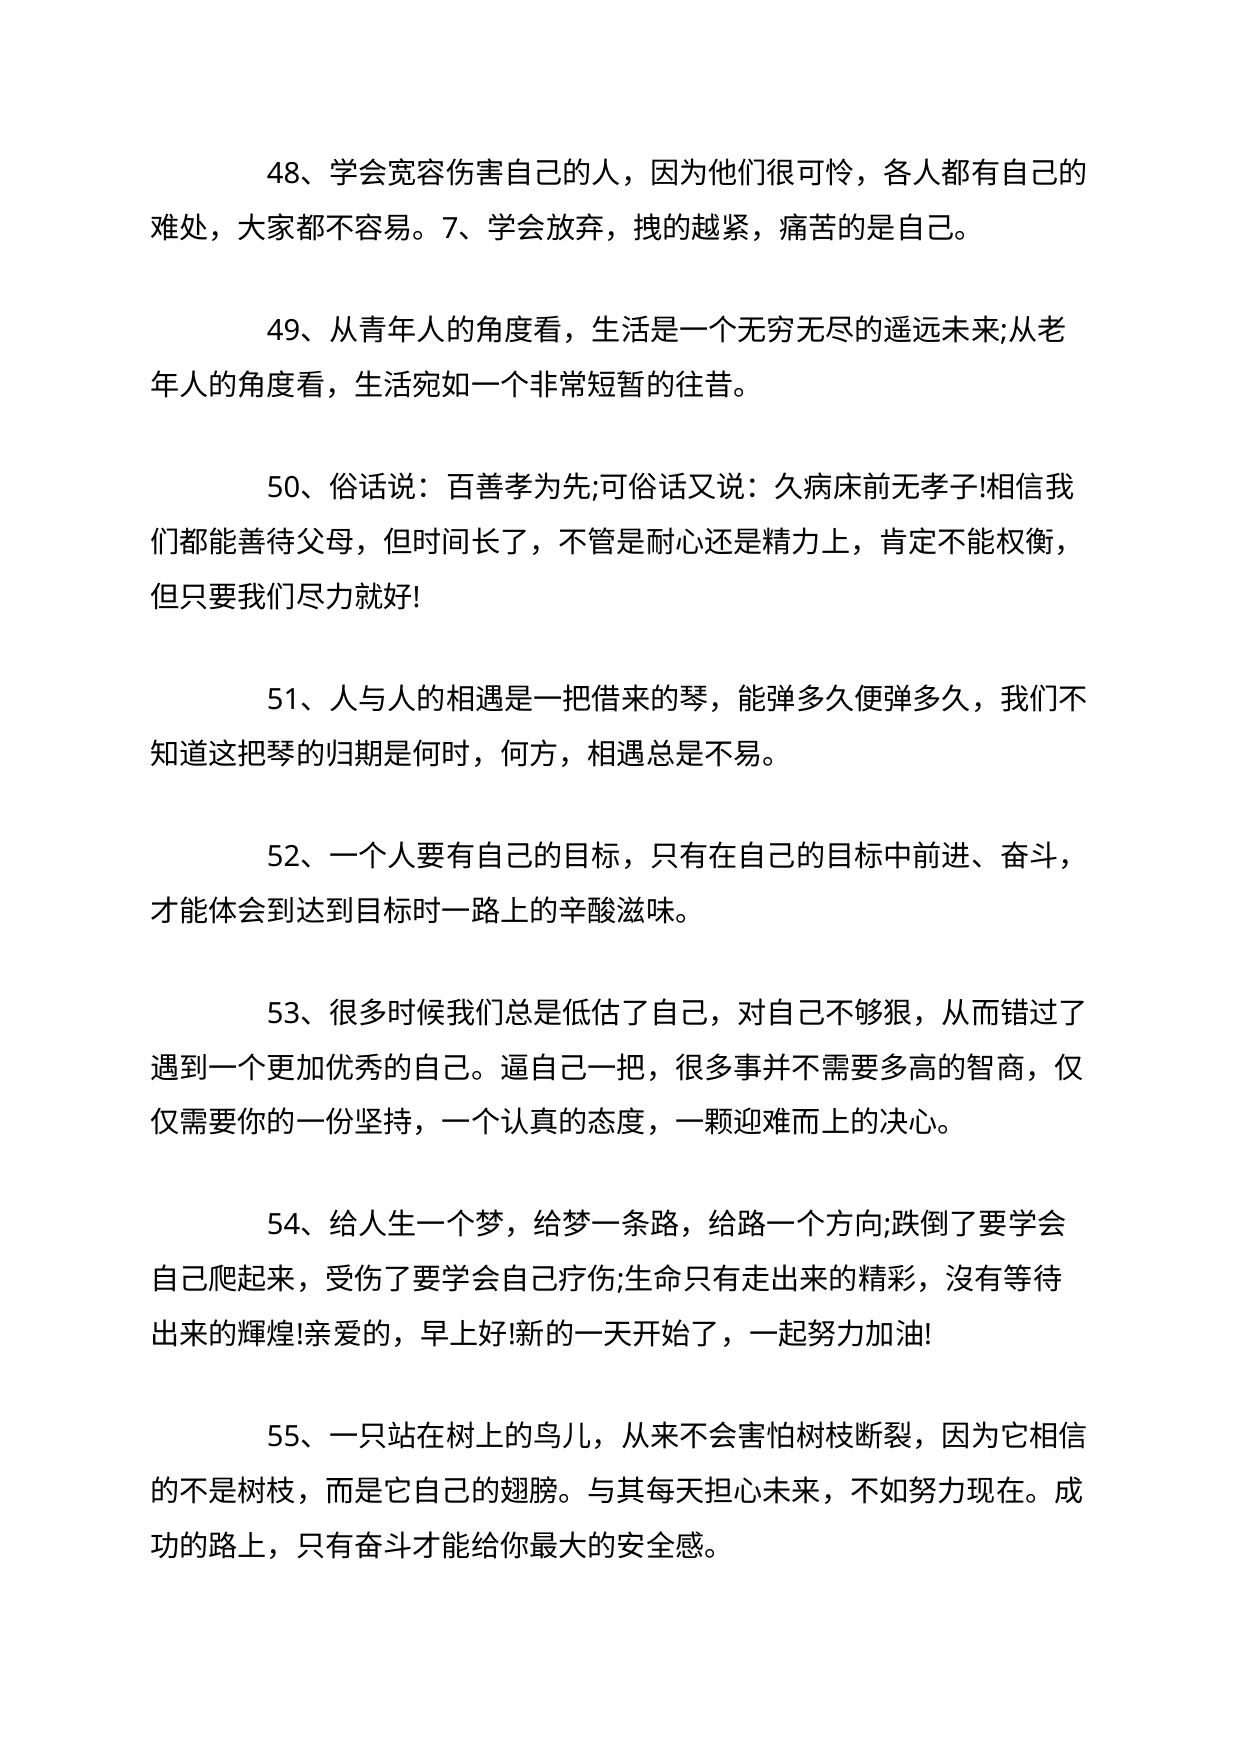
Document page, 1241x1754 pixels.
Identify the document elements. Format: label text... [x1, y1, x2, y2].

text 51、人与人的相遇是一把借来的琴，能弹多久便弹多久，我们不知道这把琴的归期是何时，何方，相遇总是不易。 [150, 676, 1090, 773]
text 52、一个人要有自己的目标，只有在自己的目标中前进、奋斗，才能体会到达到目标时一路上的辛酸滋味。 [150, 832, 1090, 930]
text 53、很多时候我们总是低估了自己，对自己不够狠，从而错过了遇到一个更加优秀的自己。逼自己一把，很多事并不需要多高的智商，仅仅需要你的一份坚持，一个认真的态度，一颗迎难而上的决心。 [150, 989, 1090, 1141]
text 54、给人生一个梦，给梦一条路，给路一个方向;跌倒了要学会自己爬起来，受伤了要学会自己疗伤;生命只有走出来的精彩，沒有等待出来的輝煌!亲爱的，早上好!新的一天开始了，一起努力加油! [150, 1201, 1090, 1353]
text 49、从青年人的角度看，生活是一个无穷无尽的遥远未来;从老年人的角度看，生活宛如一个非常短暂的往昔。 [150, 307, 1090, 404]
text 50、俗话说：百善孝为先;可俗话又说：久病床前无孝子!相信我们都能善待父母，但时间长了，不管是耐心还是精力上，肯定不能权衡，但只要我们尽力就好! [150, 464, 1090, 616]
text 55、一只站在树上的鸟儿，从来不会害怕树枝断裂，因为它相信的不是树枝，而是它自己的翅膀。与其每天担心未来，不如努力现在。成功的路上，只有奋斗才能给你最大的安全感。 [150, 1413, 1090, 1565]
text 48、学会宽容伤害自己的人，因为他们很可怜，各人都有自己的难处，大家都不容易。7、学会放弃，拽的越紧，痛苦的是自己。 [150, 150, 1090, 247]
